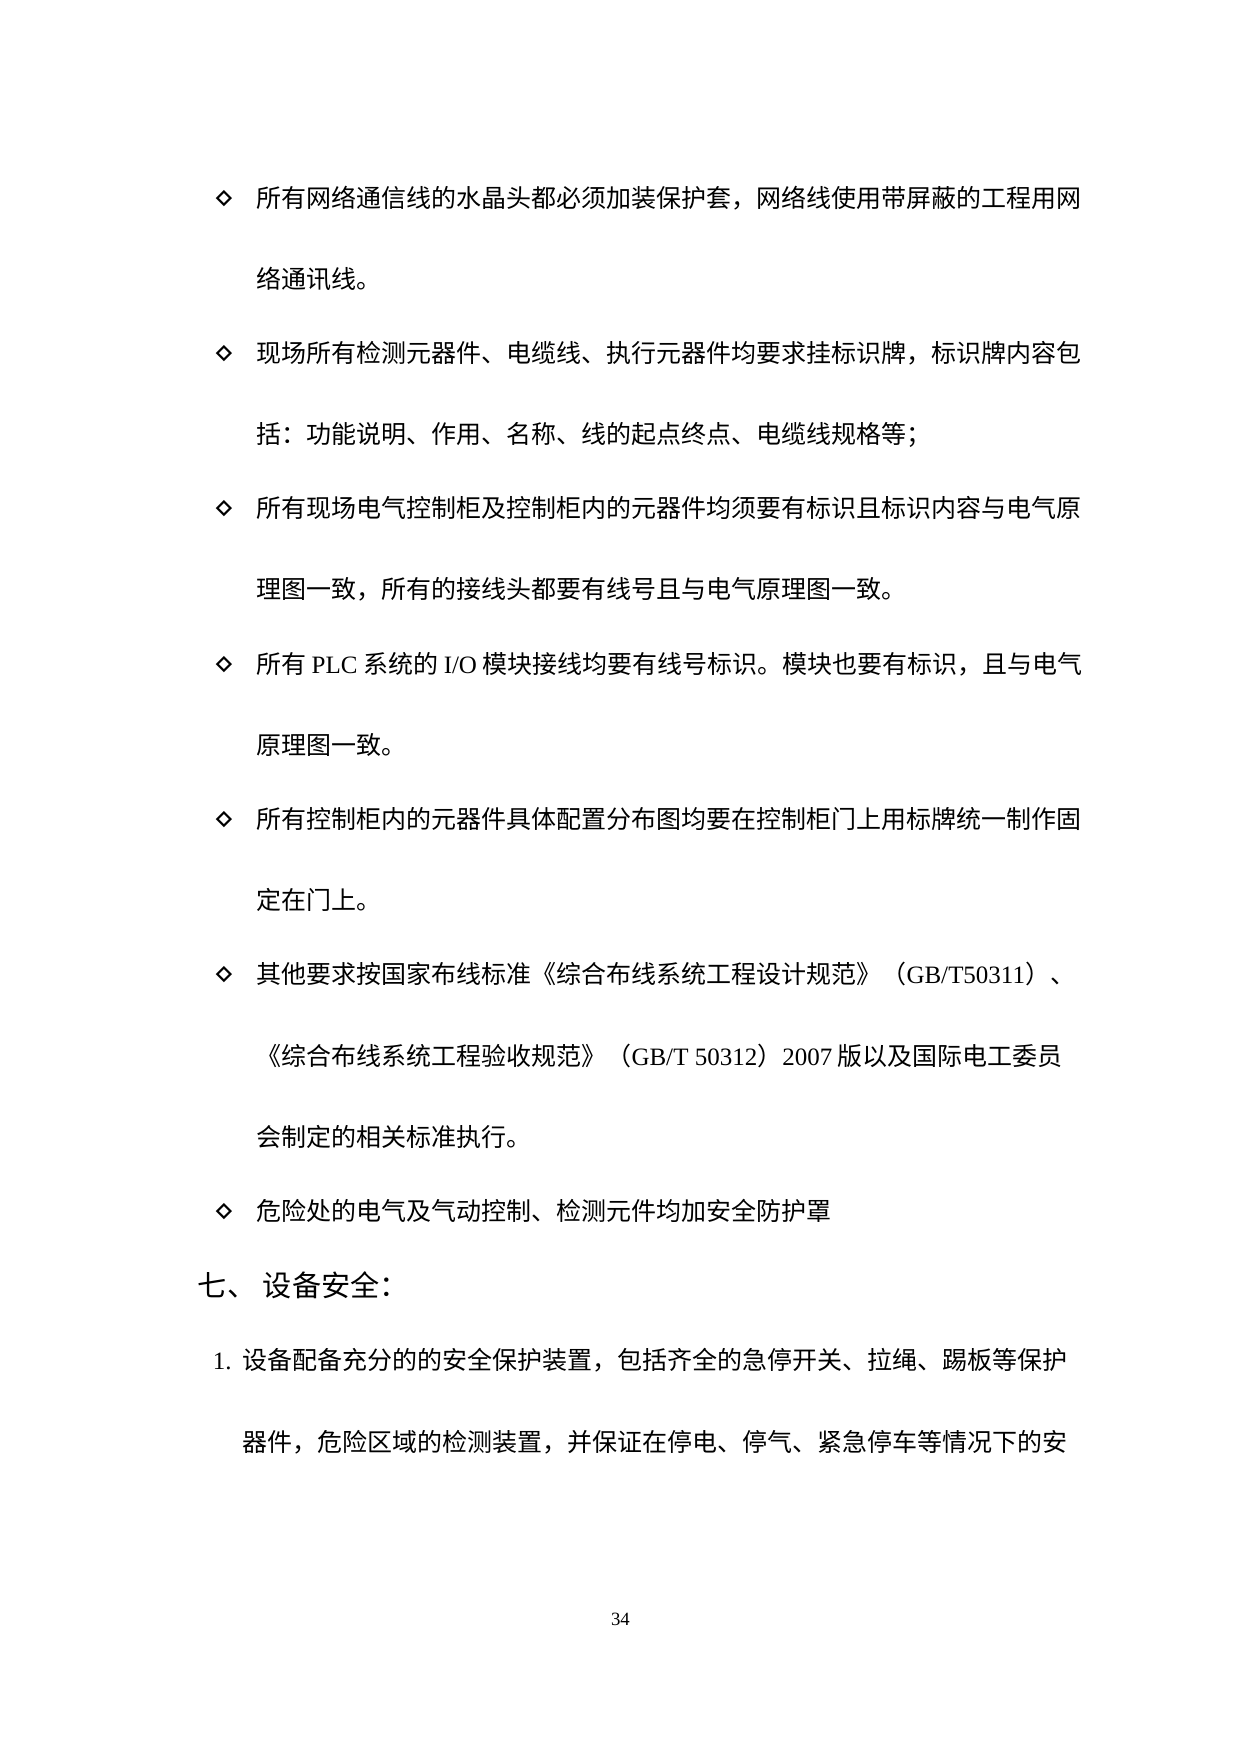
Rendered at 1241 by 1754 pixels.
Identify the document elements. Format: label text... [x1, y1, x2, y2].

list 所有控制柜内的元器件具体配置分布图均要在控制柜门上用标牌统一制作固定在门上。 [213, 785, 1087, 931]
list 其他要求按国家布线标准《综合布线系统工程设计规范》（GB/T50311）、《综合布线系统工程验收规范》（GB/T 50312）2007版以及国际电工委员会制定的相关标准执行。 [213, 940, 1087, 1168]
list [213, 1326, 1087, 1473]
list 现场所有检测元器件、电缆线、执行元器件均要求挂标识牌，标识牌内容包括：功能说明、作用、名称、线的起点终点、电缆线规格等； [213, 319, 1087, 465]
list 所有现场电气控制柜及控制柜内的元器件均须要有标识且标识内容与电气原理图一致，所有的接线头都要有线号且与电气原理图一致。 [213, 474, 1087, 621]
list 危险处的电气及气动控制、检测元件均加安全防护罩 [213, 1177, 1087, 1242]
list 所有PLC 系统的I/O模块接线均要有线号标识。模块也要有标识，且与电气原理图一致。 [213, 630, 1087, 776]
list 所有网络通信线的水晶头都必须加装保护套，网络线使用带屏蔽的工程用网络通讯线。 [213, 164, 1087, 310]
list 设备安全： [198, 1251, 1087, 1316]
